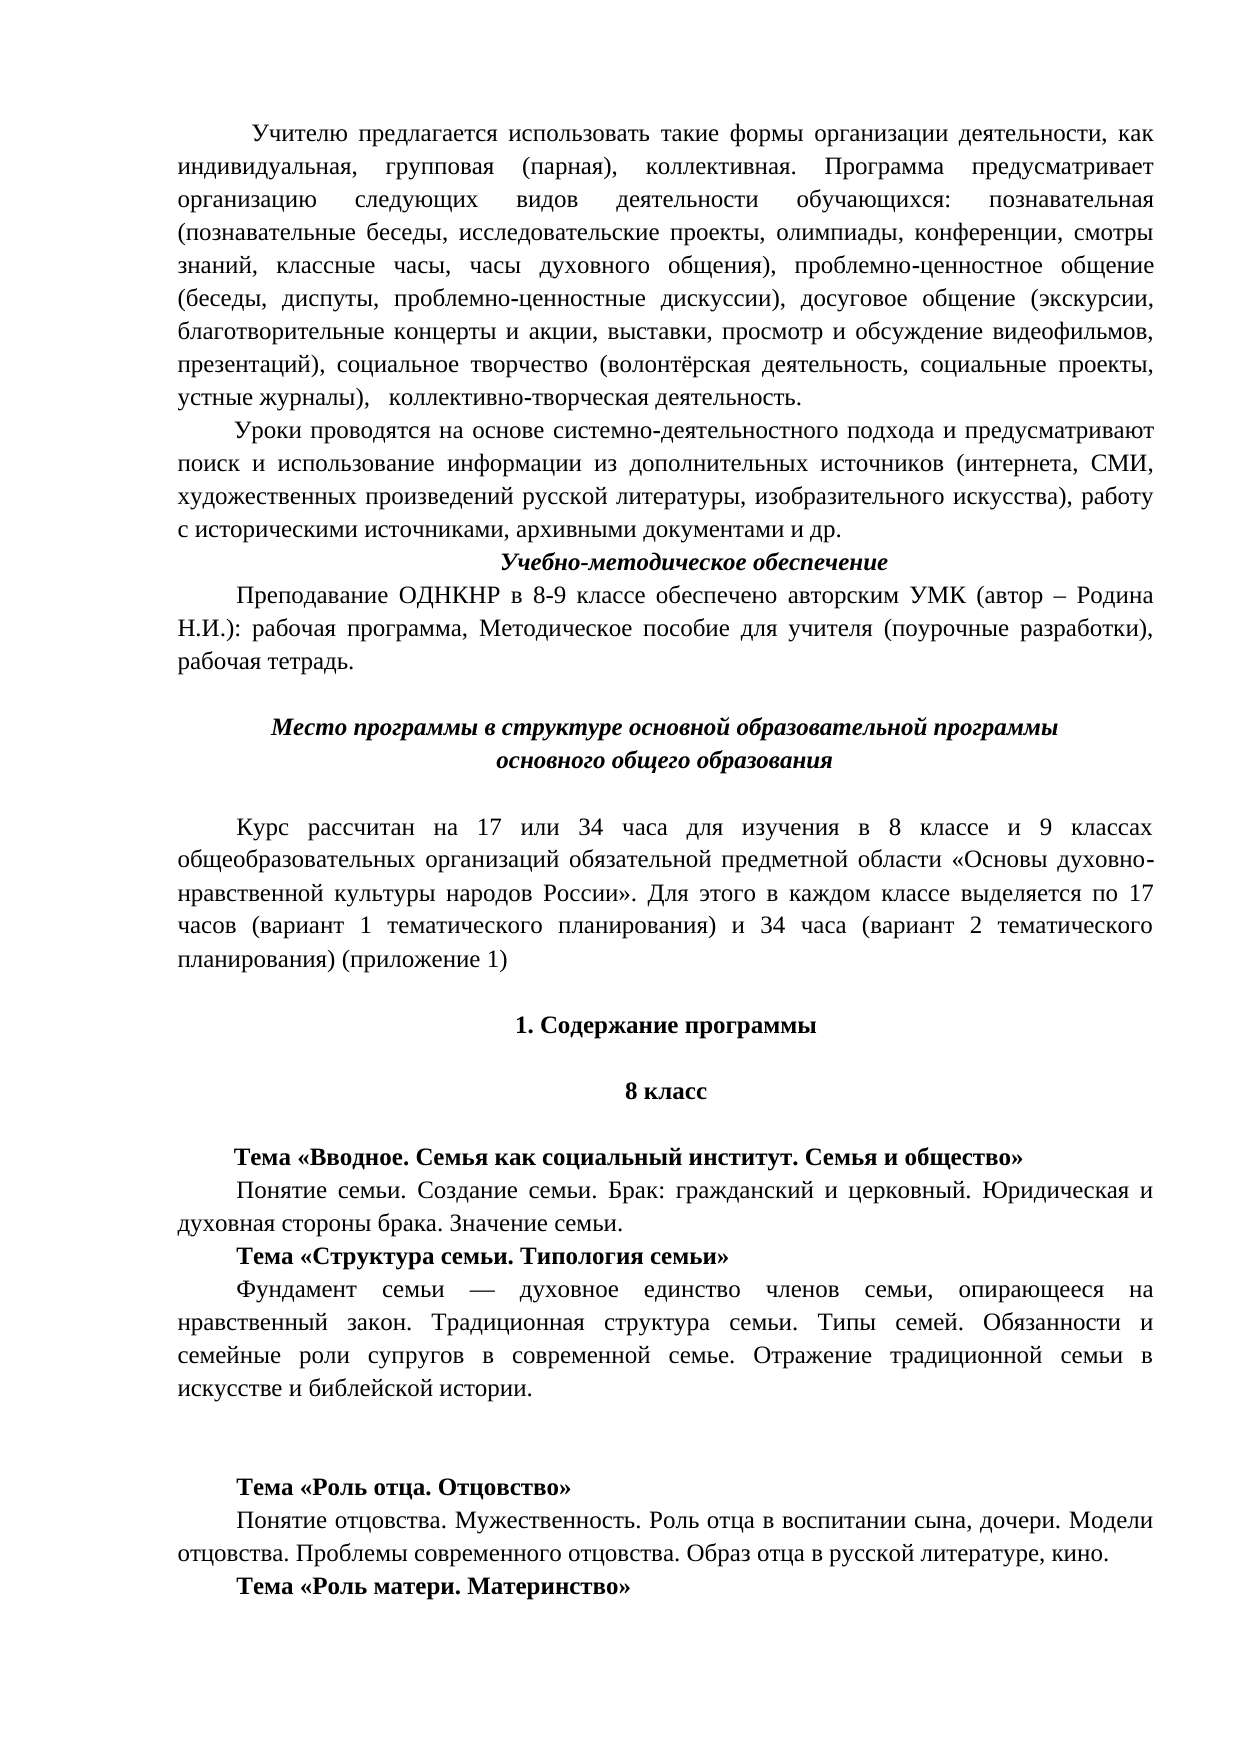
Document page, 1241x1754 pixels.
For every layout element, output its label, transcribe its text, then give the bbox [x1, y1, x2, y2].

text Место программы в структуре основной образовательной программы основного общего образования [177, 712, 1154, 774]
text 8 класс [177, 1076, 1154, 1104]
text Тема «Структура семьи. Типология семьи» [177, 1241, 1154, 1269]
text Преподавание ОДНКНР в 8-9 классе обеспечено авторским УМК (автор – Родина Н.И.): рабочая программа, Методическое пособие для учителя (поурочные разработки), рабочая тетрадь. [177, 580, 1154, 675]
text 1. Содержание программы [177, 1010, 1154, 1038]
text Понятие отцовства. Мужественность. Роль отца в воспитании сына, дочери. Модели отцовства. Проблемы современного отцовства. Образ отца в русской литературе, кино. [177, 1505, 1154, 1567]
text Курс рассчитан на 17 или 34 часа для изучения в 8 классе и 9 классах общеобразовательных организаций обязательной предметной области «Основы духовно-нравственной культуры народов России». Для этого в каждом классе выделяется по 17 часов (вариант 1 тематического планирования) и 34 часа (вариант 2 тематического планирования) (приложение 1) [177, 812, 1154, 972]
text Уроки проводятся на основе системно-деятельностного подхода и предусматривают поиск и использование информации из дополнительных источников (интернета, СМИ, художественных произведений русской литературы, изобразительного искусства), работу с историческими источниками, архивными документами и др. [177, 415, 1154, 543]
text Тема «Роль отца. Отцовство» [177, 1472, 1154, 1501]
text Фундамент семьи — духовное единство членов семьи, опирающееся на нравственный закон. Традиционная структура семьи. Типы семей. Обязанности и семейные роли супругов в современной семье. Отражение традиционной семьи в искусстве и библейской истории. [177, 1274, 1154, 1402]
text Тема «Роль матери. Материнство» [177, 1571, 1154, 1600]
text Учебно-методическое обеспечение [177, 547, 1154, 576]
text Понятие семьи. Создание семьи. Брак: гражданский и церковный. Юридическая и духовная стороны брака. Значение семьи. [177, 1175, 1154, 1237]
text Учителю предлагается использовать такие формы организации деятельности, как индивидуальная, групповая (парная), коллективная. Программа предусматривает организацию следующих видов деятельности обучающихся: познавательная (познавательные беседы, исследовательские проекты, олимпиады, конференции, смотры знаний, классные часы, часы духовного общения), проблемно-ценностное общение (беседы, диспуты, проблемно-ценностные дискуссии), досуговое общение (экскурсии, благотворительные концерты и акции, выставки, просмотр и обсуждение видеофильмов, презентаций), социальное творчество (волонтёрская деятельность, социальные проекты, устные журналы), коллективно-творческая деятельность. [177, 118, 1154, 411]
text Тема «Вводное. Семья как социальный институт. Семья и общество» [177, 1142, 1154, 1171]
